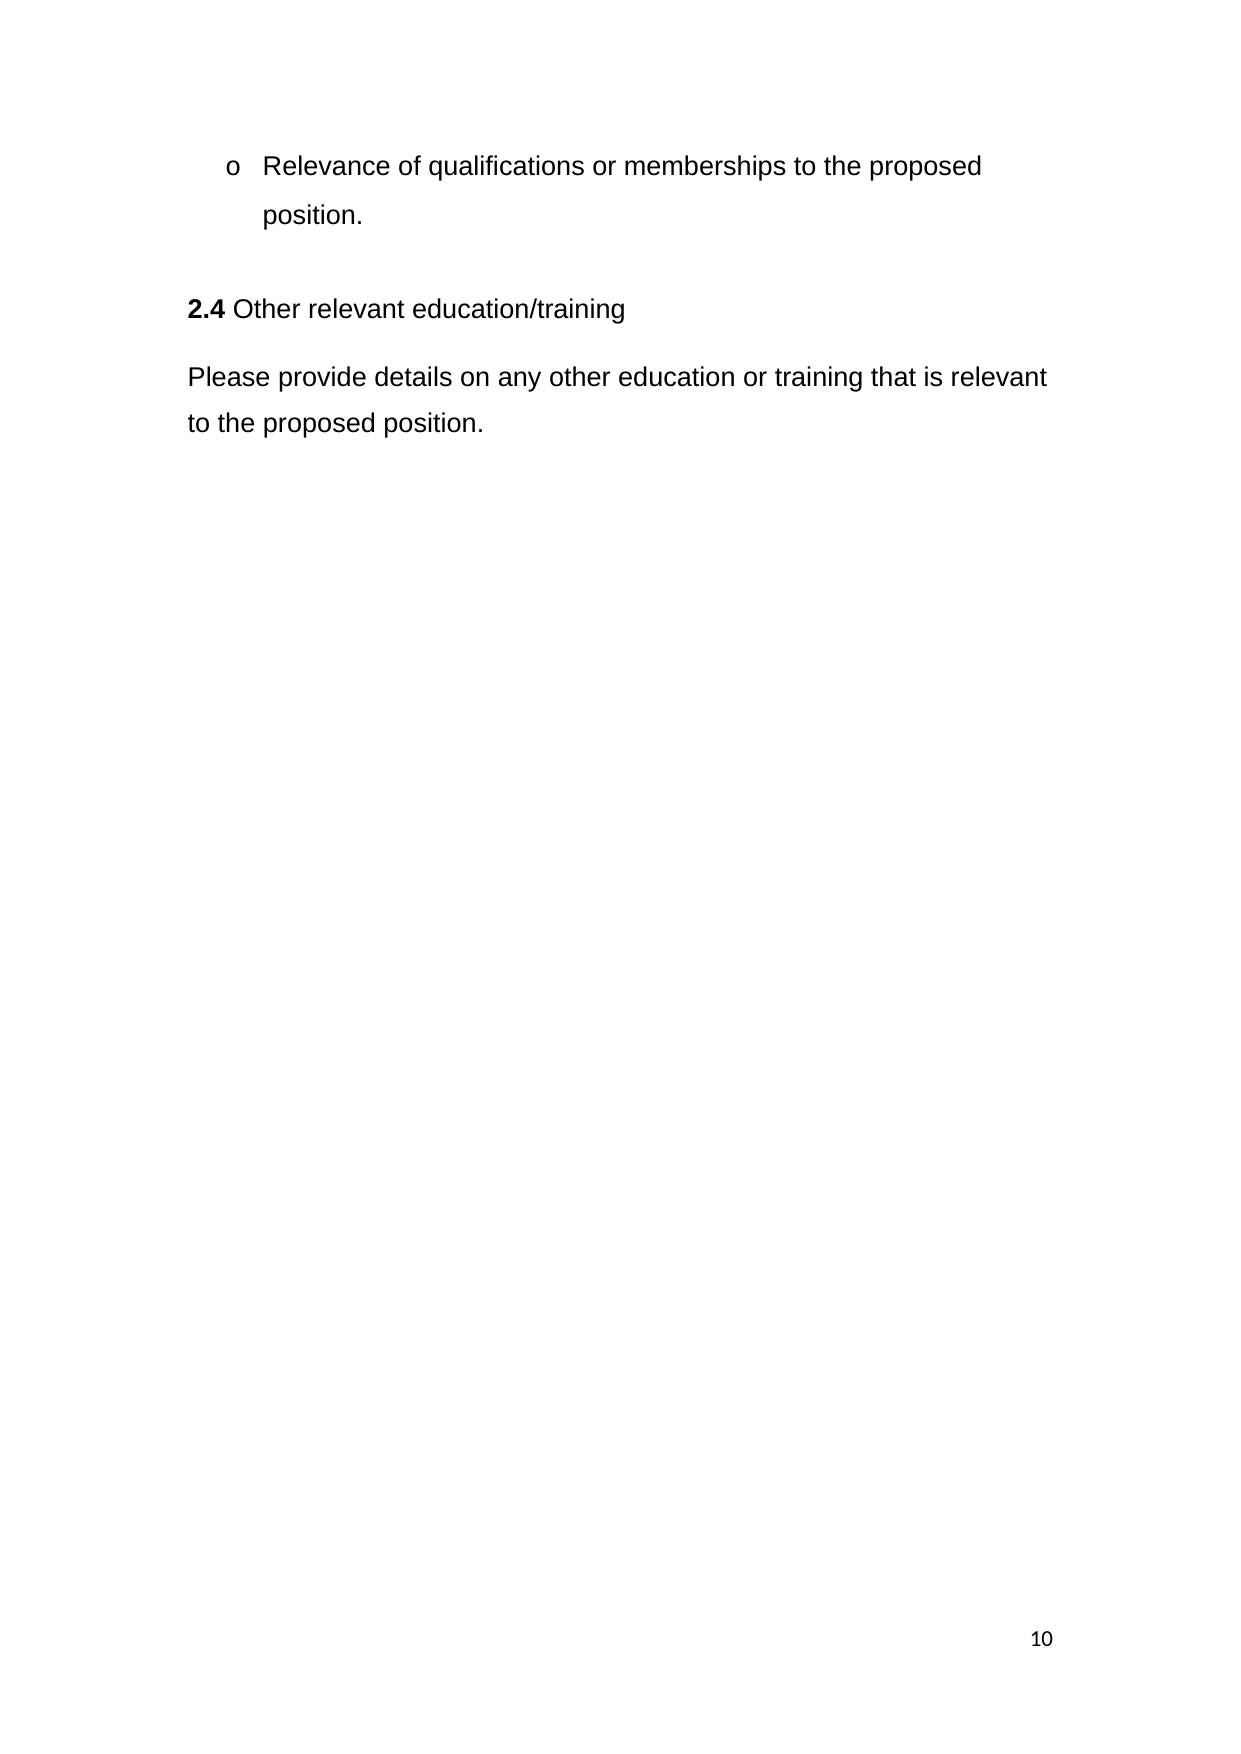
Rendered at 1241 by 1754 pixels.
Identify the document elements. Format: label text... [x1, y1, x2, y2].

text Please provide details on any other education or training that is relevant to the proposed position. [187, 361, 1053, 439]
text 2.4 Other relevant education/training [187, 293, 1053, 324]
list Relevance of qualifications or memberships to the proposed position. [225, 150, 1053, 230]
